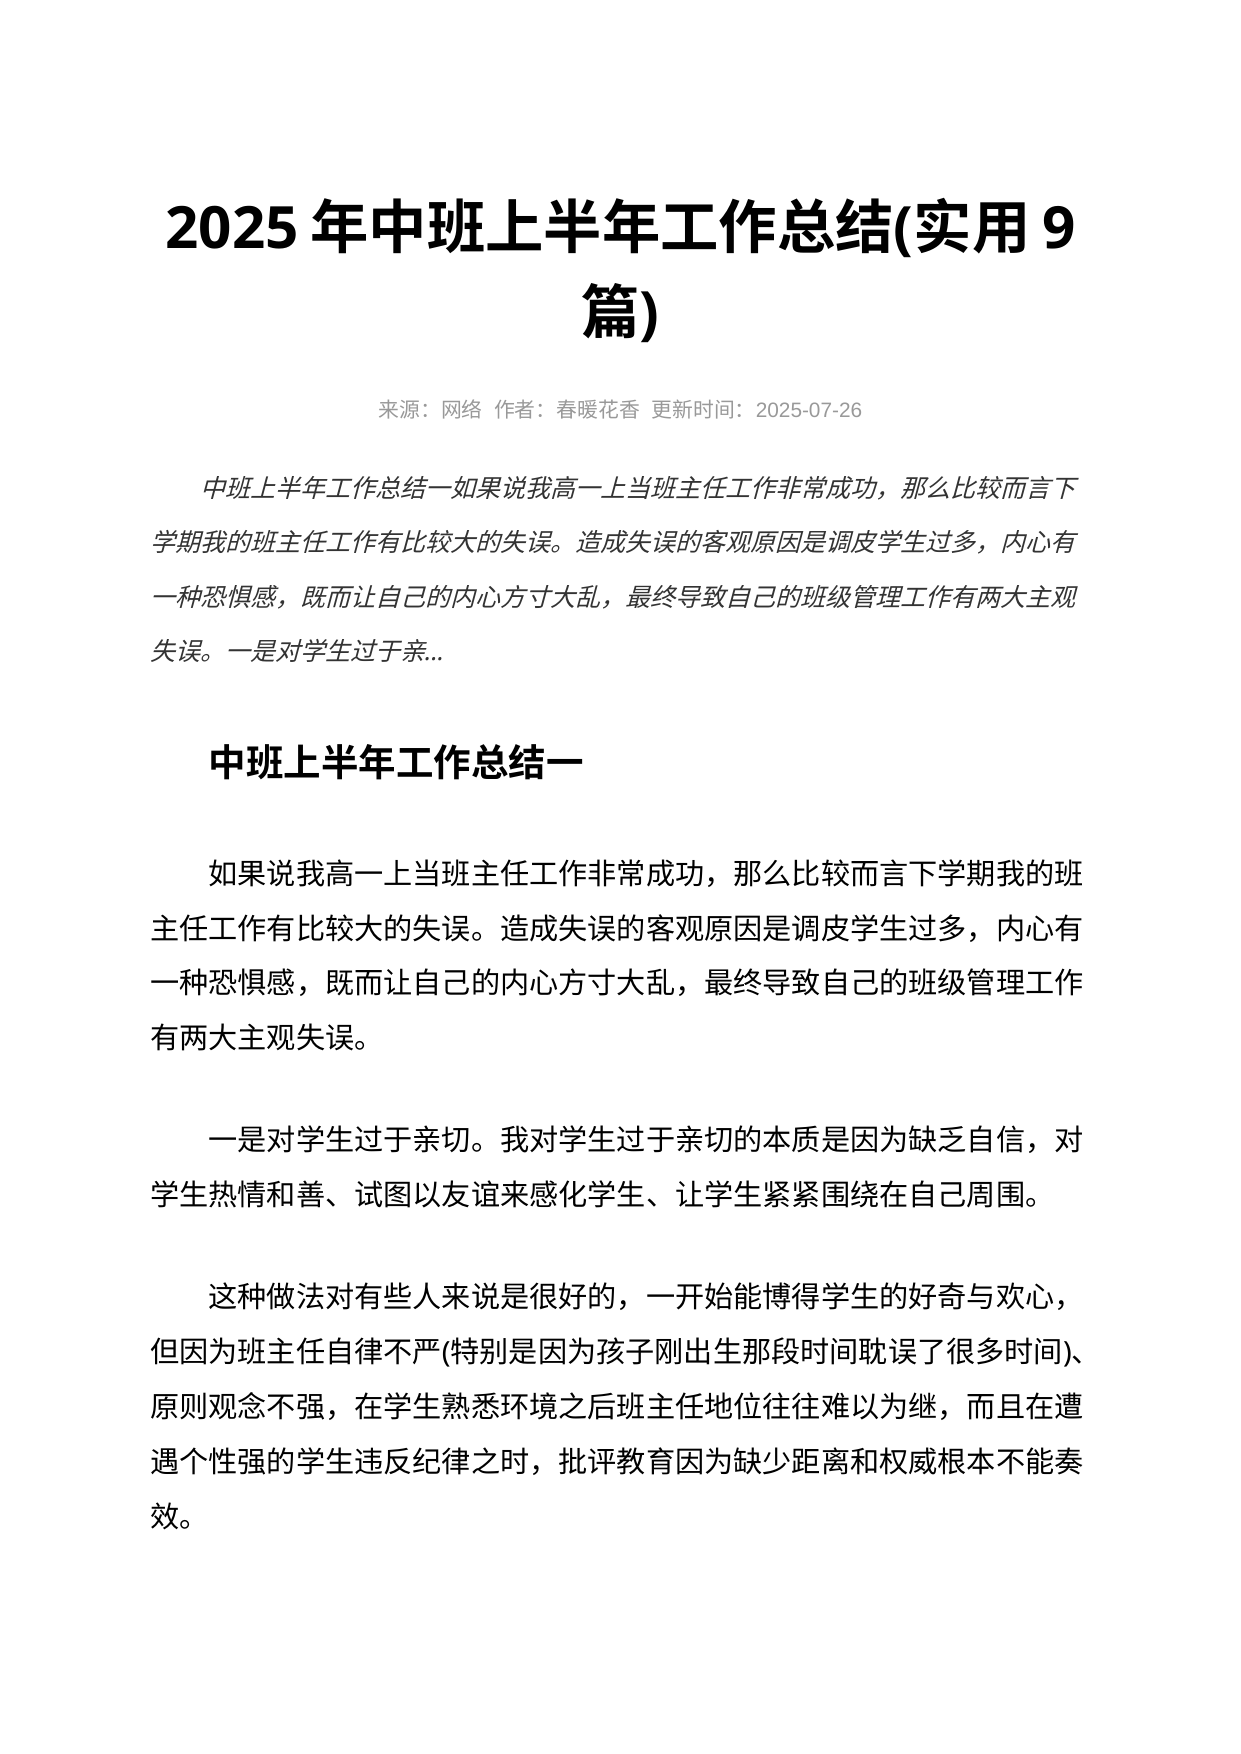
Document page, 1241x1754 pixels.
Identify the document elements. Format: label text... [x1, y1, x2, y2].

text 一是对学生过于亲切。我对学生过于亲切的本质是因为缺乏自信，对学生热情和善、试图以友谊来感化学生、让学生紧紧围绕在自己周围。 [150, 1117, 1090, 1214]
text 如果说我高一上当班主任工作非常成功，那么比较而言下学期我的班主任工作有比较大的失误。造成失误的客观原因是调皮学生过多，内心有一种恐惧感，既而让自己的内心方寸大乱，最终导致自己的班级管理工作有两大主观失误。 [150, 850, 1090, 1057]
text 中班上半年工作总结一如果说我高一上当班主任工作非常成功，那么比较而言下学期我的班主任工作有比较大的失误。造成失误的客观原因是调皮学生过多，内心有一种恐惧感，既而让自己的内心方寸大乱，最终导致自己的班级管理工作有两大主观失误。一是对学生过于亲... [150, 468, 1090, 668]
text 来源：网络 作者：春暖花香 更新时间：2025-07-26 [150, 398, 1090, 422]
text 这种做法对有些人来说是很好的，一开始能博得学生的好奇与欢心，但因为班主任自律不严(特别是因为孩子刚出生那段时间耽误了很多时间)、原则观念不强，在学生熟悉环境之后班主任地位往往难以为继，而且在遭遇个性强的学生违反纪律之时，批评教育因为缺少距离和权威根本不能奏效。 [150, 1273, 1090, 1535]
text 中班上半年工作总结一 [150, 733, 1090, 787]
subtitle 2025年中班上半年工作总结(实用9篇) [150, 181, 1090, 351]
